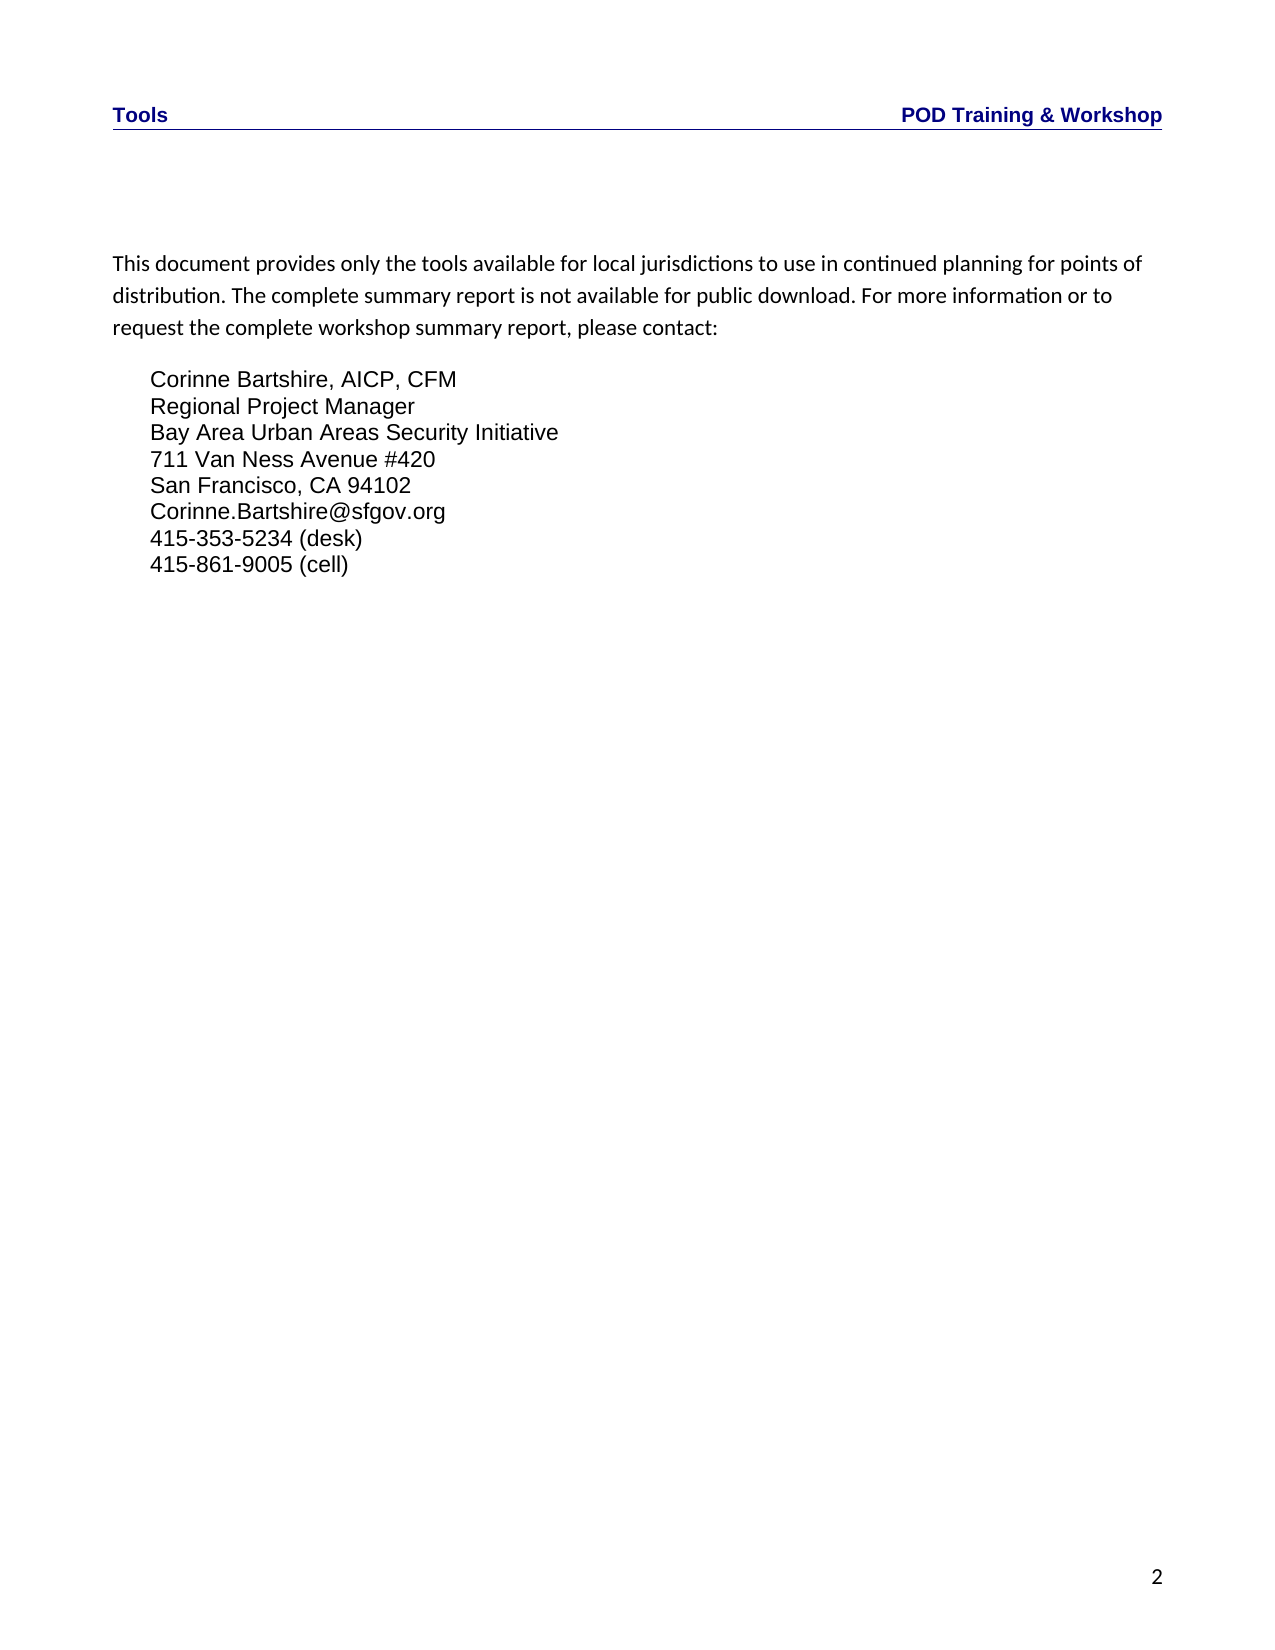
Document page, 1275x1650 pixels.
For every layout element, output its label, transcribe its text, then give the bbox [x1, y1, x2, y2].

text Corinne Bartshire, AICP, CFM Regional Project Manager Bay Area Urban Areas Security Initiative 711 Van Ness Avenue #420 San Francisco, CA 94102 Corinne.Bartshire@sfgov.org 415-353-5234 (desk) 415-861-9005 (cell) [150, 366, 1162, 577]
text This document provides only the tools available for local jurisdictions to use in continued planning for points of distribution. The complete summary report is not available for public download. For more information or to request the complete workshop summary report, please contact: [112, 249, 1162, 341]
